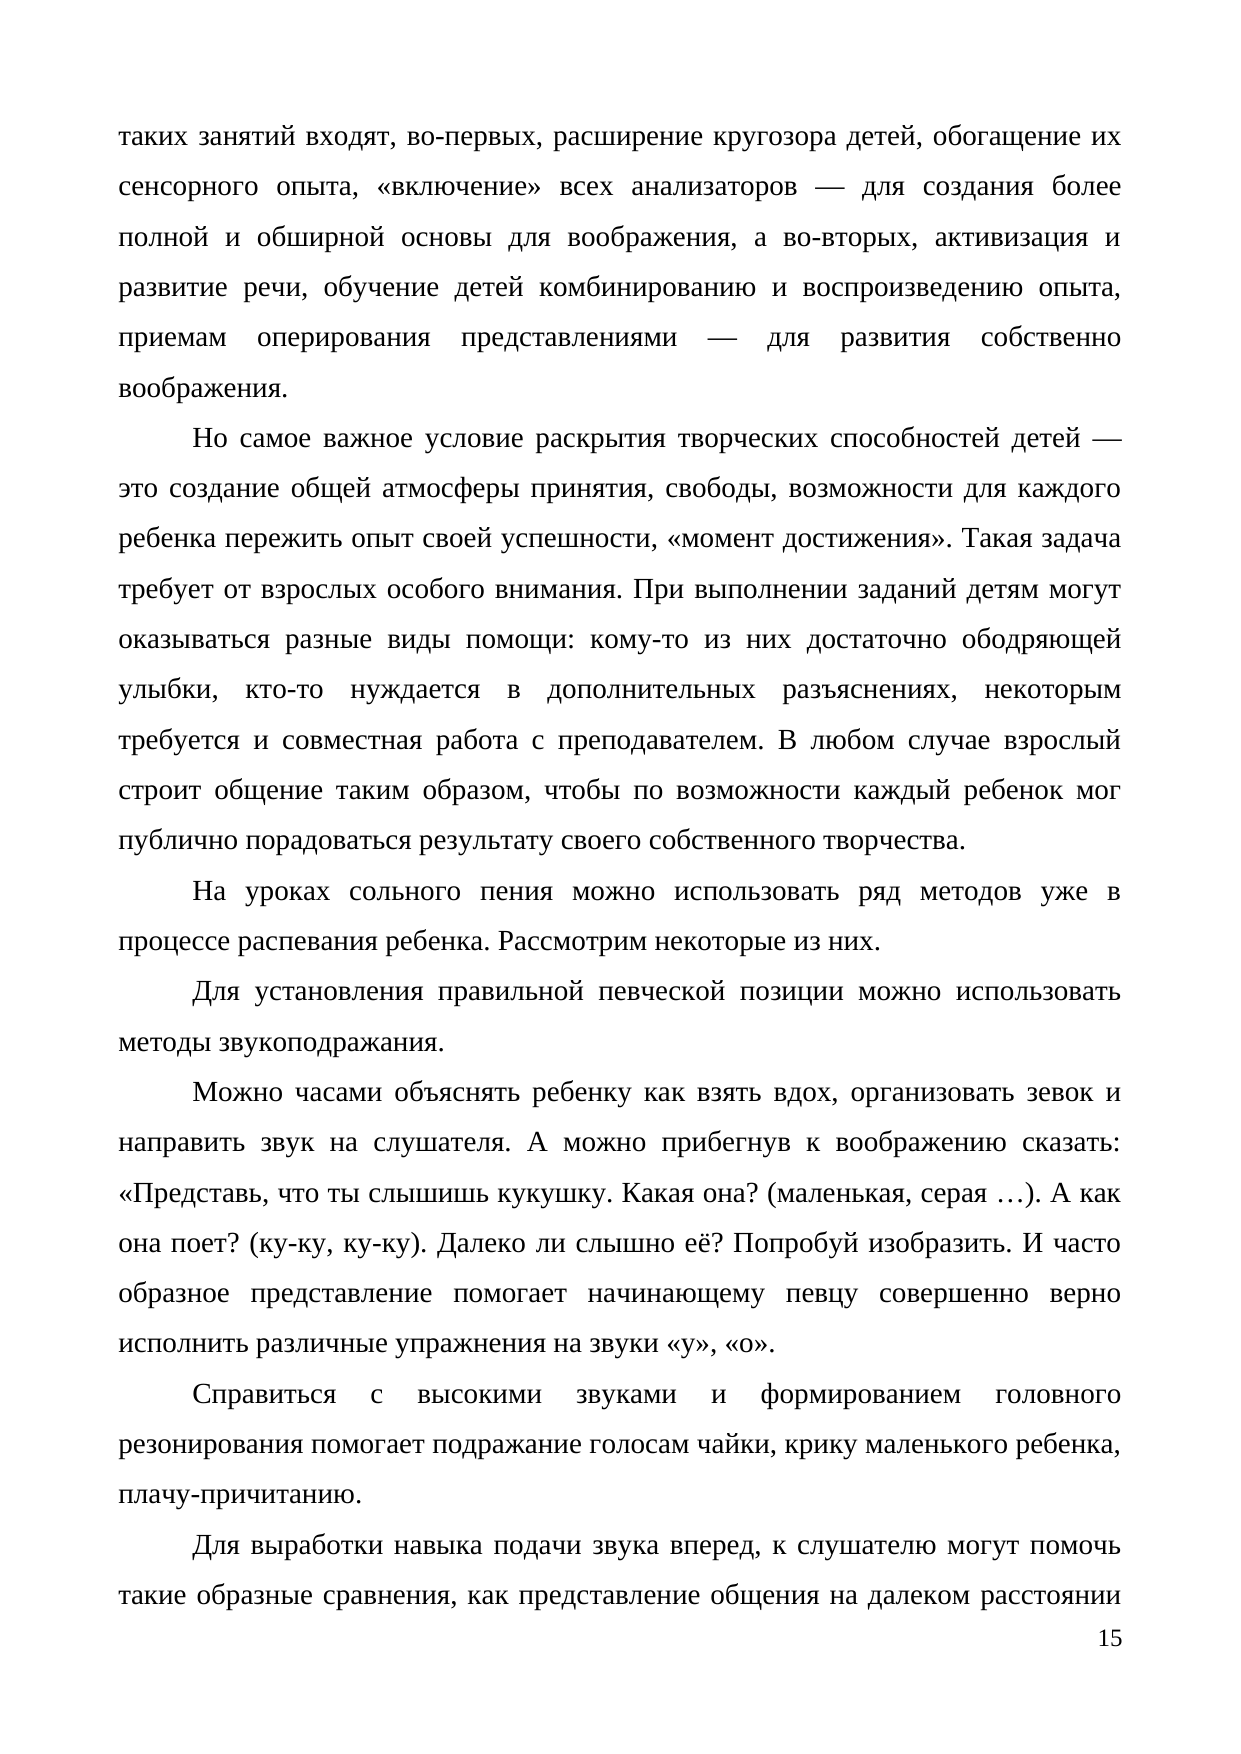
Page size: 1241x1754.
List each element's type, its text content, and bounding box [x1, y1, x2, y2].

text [118, 1527, 1122, 1611]
text Можно часами объяснять ребенку как взять вдох, организовать зевок и направить звук на слушателя. А можно прибегнув к воображению сказать: «Представь, что ты слышишь кукушку. Какая она? (маленькая, серая …). А как она поет? (ку-ку, ку-ку). Далеко ли слышно её? Попробуй изобразить. И часто образное представление помогает начинающему певцу совершенно верно исполнить различные упражнения на звуки «у», «о». [118, 1074, 1122, 1359]
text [118, 118, 1122, 403]
text Справиться с высокими звуками и формированием головного резонирования помогает подражание голосам чайки, крику маленького ребенка, плачу-причитанию. [118, 1376, 1122, 1510]
text Но самое важное условие раскрытия творческих способностей детей — это создание общей атмосферы принятия, свободы, возможности для каждого ребенка пережить опыт своей успешности, «момент достижения». Такая задача требует от взрослых особого внимания. При выполнении заданий детям могут оказываться разные виды помощи: кому-то из них достаточно ободряющей улыбки, кто-то нуждается в дополнительных разъяснениях, некоторым требуется и совместная работа с преподавателем. В любом случае взрослый строит общение таким образом, чтобы по возможности каждый ребенок мог публично порадоваться результату своего собственного творчества. [118, 420, 1122, 856]
text Для установления правильной певческой позиции можно использовать методы звукоподражания. [118, 973, 1122, 1057]
text На уроках сольного пения можно использовать ряд методов уже в процессе распевания ребенка. Рассмотрим некоторые из них. [118, 873, 1122, 957]
